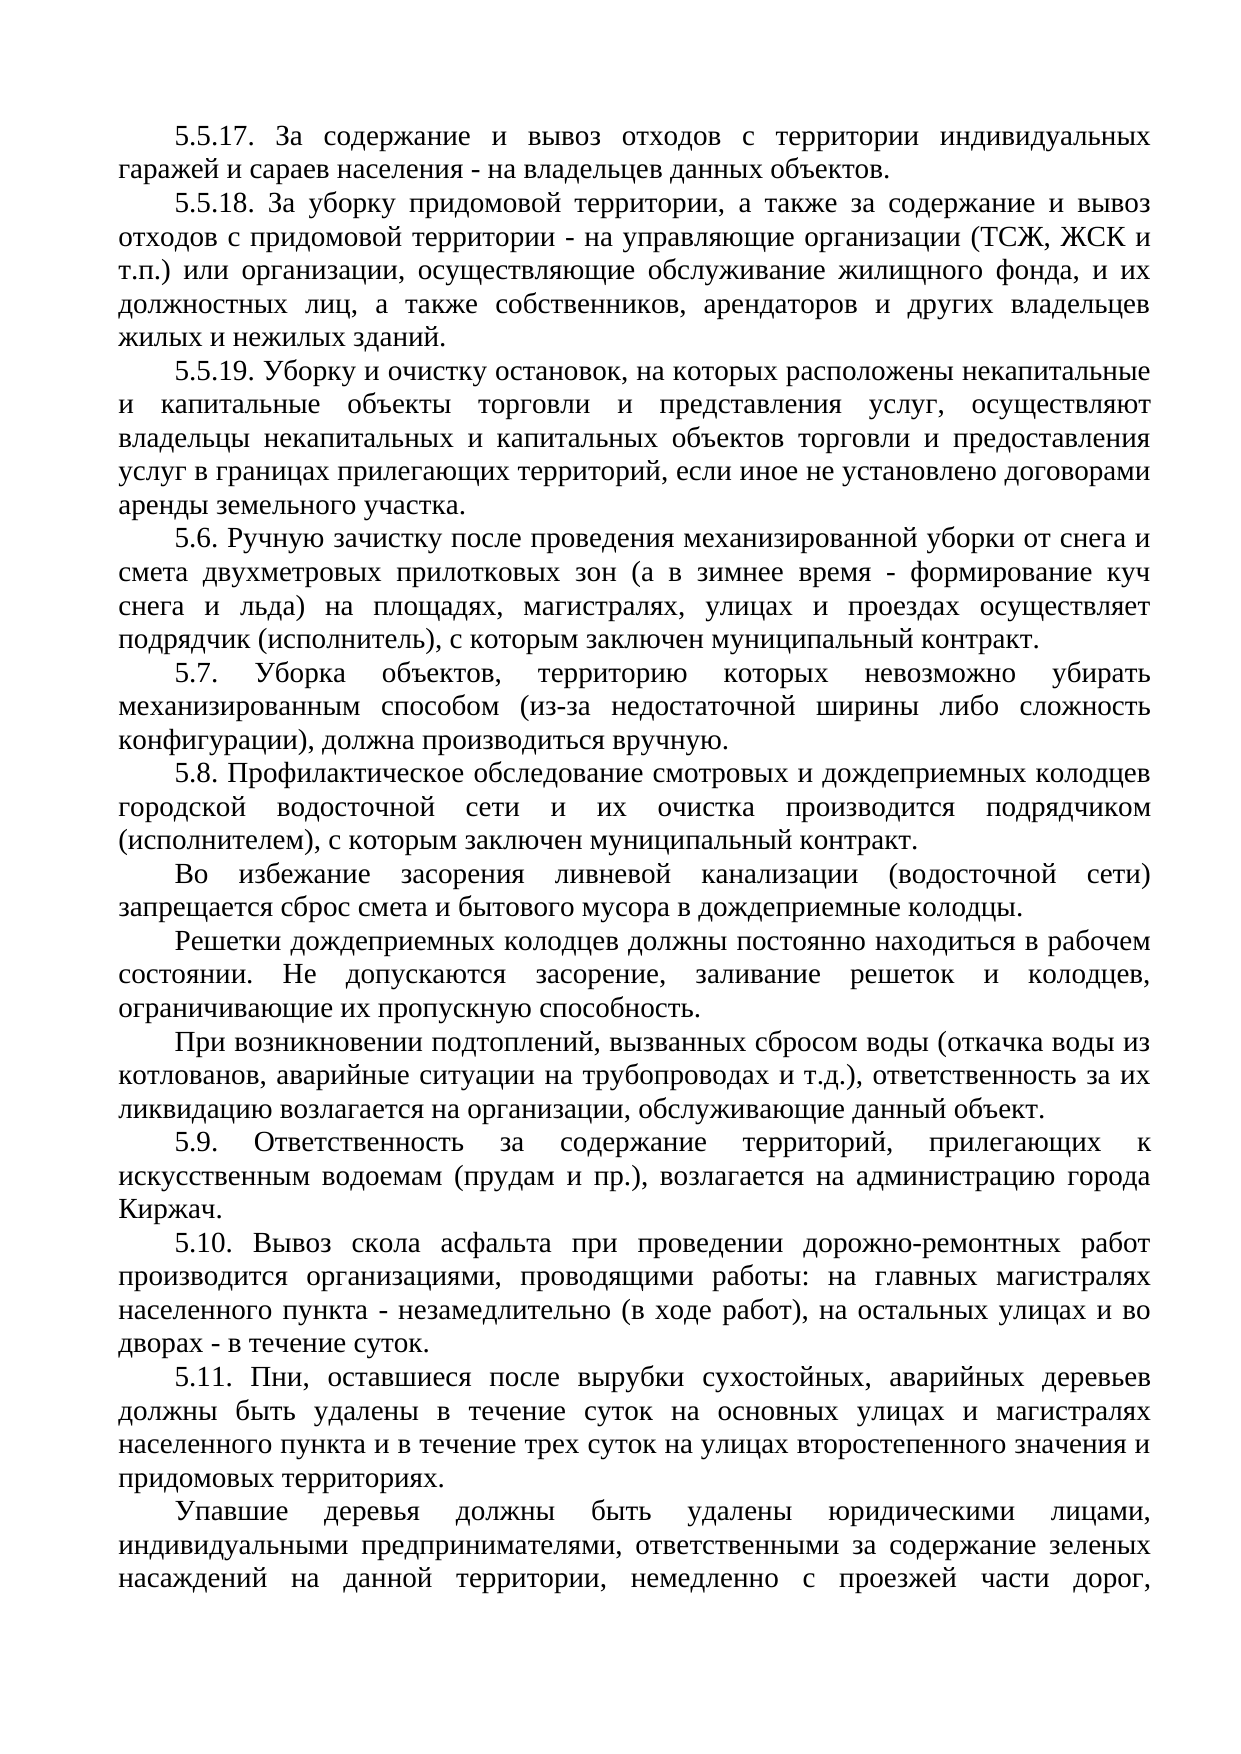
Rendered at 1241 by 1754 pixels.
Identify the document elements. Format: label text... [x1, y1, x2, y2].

text 5.10. Вывоз скола асфальта при проведении дорожно-ремонтных работ производится организациями, проводящими работы: на главных магистралях населенного пункта - незамедлительно (в ходе работ), на остальных улицах и во дворах - в течение суток. [118, 1225, 1152, 1359]
text 5.6. Ручную зачистку после проведения механизированной уборки от снега и смета двухметровых прилотковых зон (а в зимнее время - формирование куч снега и льда) на площадях, магистралях, улицах и проездах осуществляет подрядчик (исполнитель), с которым заключен муниципальный контракт. [118, 521, 1152, 655]
text 5.8. Профилактическое обследование смотровых и дождеприемных колодцев городской водосточной сети и их очистка производится подрядчиком (исполнителем), с которым заключен муниципальный контракт. [118, 755, 1152, 856]
text 5.5.17. За содержание и вывоз отходов с территории индивидуальных гаражей и сараев населения - на владельцев данных объектов. [118, 118, 1152, 185]
text Во избежание засорения ливневой канализации (водосточной сети) запрещается сброс смета и бытового мусора в дождеприемные колодцы. [118, 856, 1152, 923]
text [118, 1493, 1152, 1594]
text Решетки дождеприемных колодцев должны постоянно находиться в рабочем состоянии. Не допускаются засорение, заливание решеток и колодцев, ограничивающие их пропускную способность. [118, 923, 1152, 1024]
text 5.5.18. За уборку придомовой территории, а также за содержание и вывоз отходов с придомовой территории - на управляющие организации (ТСЖ, ЖСК и т.п.) или организации, осуществляющие обслуживание жилищного фонда, и их должностных лиц, а также собственников, арендаторов и других владельцев жилых и нежилых зданий. [118, 185, 1152, 353]
text 5.11. Пни, оставшиеся после вырубки сухостойных, аварийных деревьев должны быть удалены в течение суток на основных улицах и магистралях населенного пункта и в течение трех суток на улицах второстепенного значения и придомовых территориях. [118, 1359, 1152, 1493]
text 5.9. Ответственность за содержание территорий, прилегающих к искусственным водоемам (прудам и пр.), возлагается на администрацию города Киржач. [118, 1124, 1152, 1225]
text 5.5.19. Уборку и очистку остановок, на которых расположены некапитальные и капитальные объекты торговли и представления услуг, осуществляют владельцы некапитальных и капитальных объектов торговли и предоставления услуг в границах прилегающих территорий, если иное не установлено договорами аренды земельного участка. [118, 353, 1152, 521]
text При возникновении подтоплений, вызванных сбросом воды (откачка воды из котлованов, аварийные ситуации на трубопроводах и т.д.), ответственность за их ликвидацию возлагается на организации, обслуживающие данный объект. [118, 1024, 1152, 1124]
text 5.7. Уборка объектов, территорию которых невозможно убирать механизированным способом (из-за недостаточной ширины либо сложность конфигурации), должна производиться вручную. [118, 655, 1152, 755]
